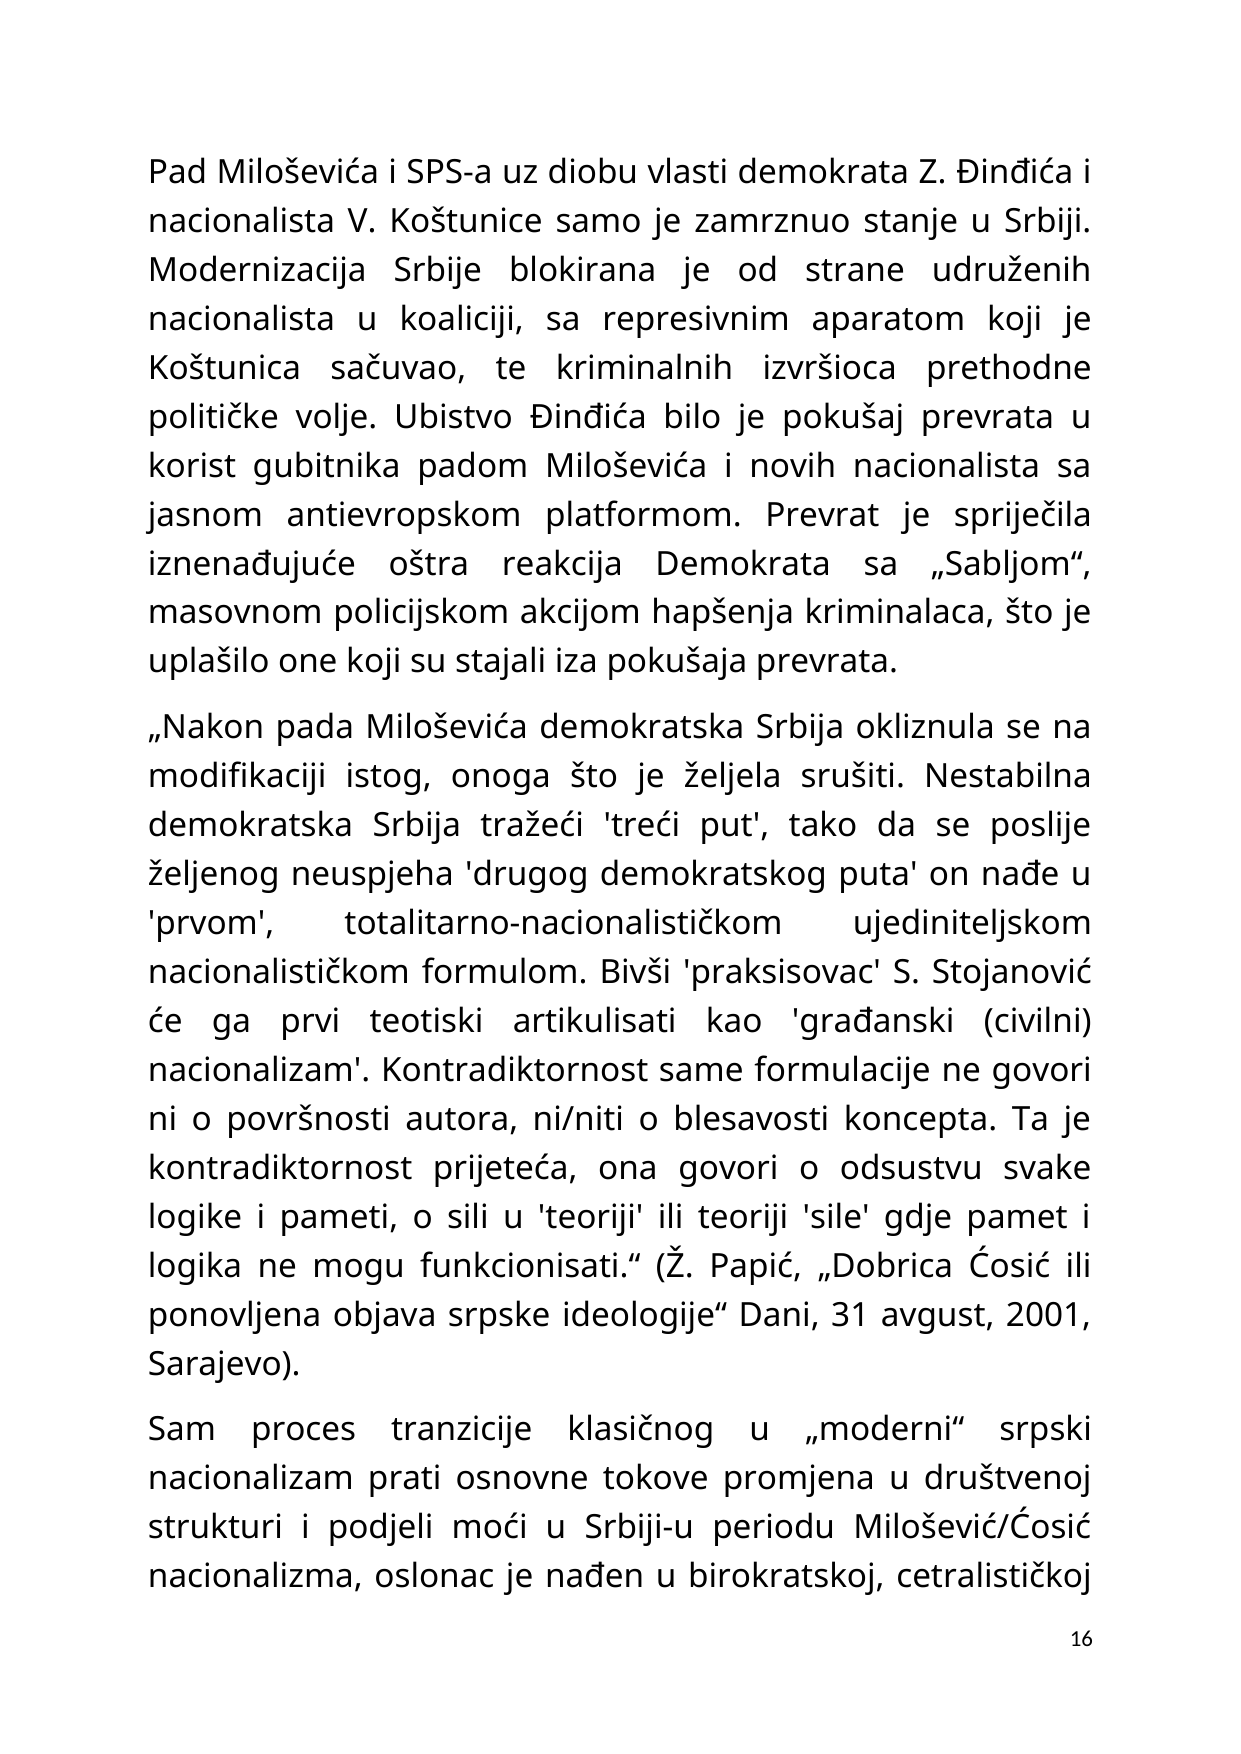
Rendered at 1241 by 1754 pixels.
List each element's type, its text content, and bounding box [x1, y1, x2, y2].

text Pad Miloševića i SPS-a uz diobu vlasti demokrata Z. Đinđića i nacionalista V. Koštunice samo je zamrznuo stanje u Srbiji. Modernizacija Srbije blokirana je od strane udruženih nacionalista u koaliciji, sa represivnim aparatom koji je Koštunica sačuvao, te kriminalnih izvršioca prethodne političke volje. Ubistvo Đinđića bilo je pokušaj prevrata u korist gubitnika padom Miloševića i novih nacionalista sa jasnom antievropskom platformom. Prevrat je spriječila iznenađujuće oštra reakcija Demokrata sa „Sabljom“, masovnom policijskom akcijom hapšenja kriminalaca, što je uplašilo one koji su stajali iza pokušaja prevrata. [148, 148, 1093, 683]
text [148, 1405, 1093, 1597]
text „Nakon pada Miloševića demokratska Srbija okliznula se na modifikaciji istog, onoga što je željela srušiti. Nestabilna demokratska Srbija tražeći 'treći put', tako da se poslije željenog neuspjeha 'drugog demokratskog puta' on nađe u 'prvom', totalitarno-nacionalističkom ujediniteljskom nacionalističkom formulom. Bivši 'praksisovac' S. Stojanović će ga prvi teotiski artikulisati kao 'građanski (civilni) nacionalizam'. Kontradiktornost same formulacije ne govori ni o površnosti autora, ni/niti o blesavosti koncepta. Ta je kontradiktornost prijeteća, ona govori o odsustvu svake logike i pameti, o sili u 'teoriji' ili teoriji 'sile' gdje pamet i logika ne mogu funkcionisati.“ (Ž. Papić, „Dobrica Ćosić ili ponovljena objava srpske ideologije“ Dani, 31 avgust, 2001, Sarajevo). [148, 703, 1093, 1385]
